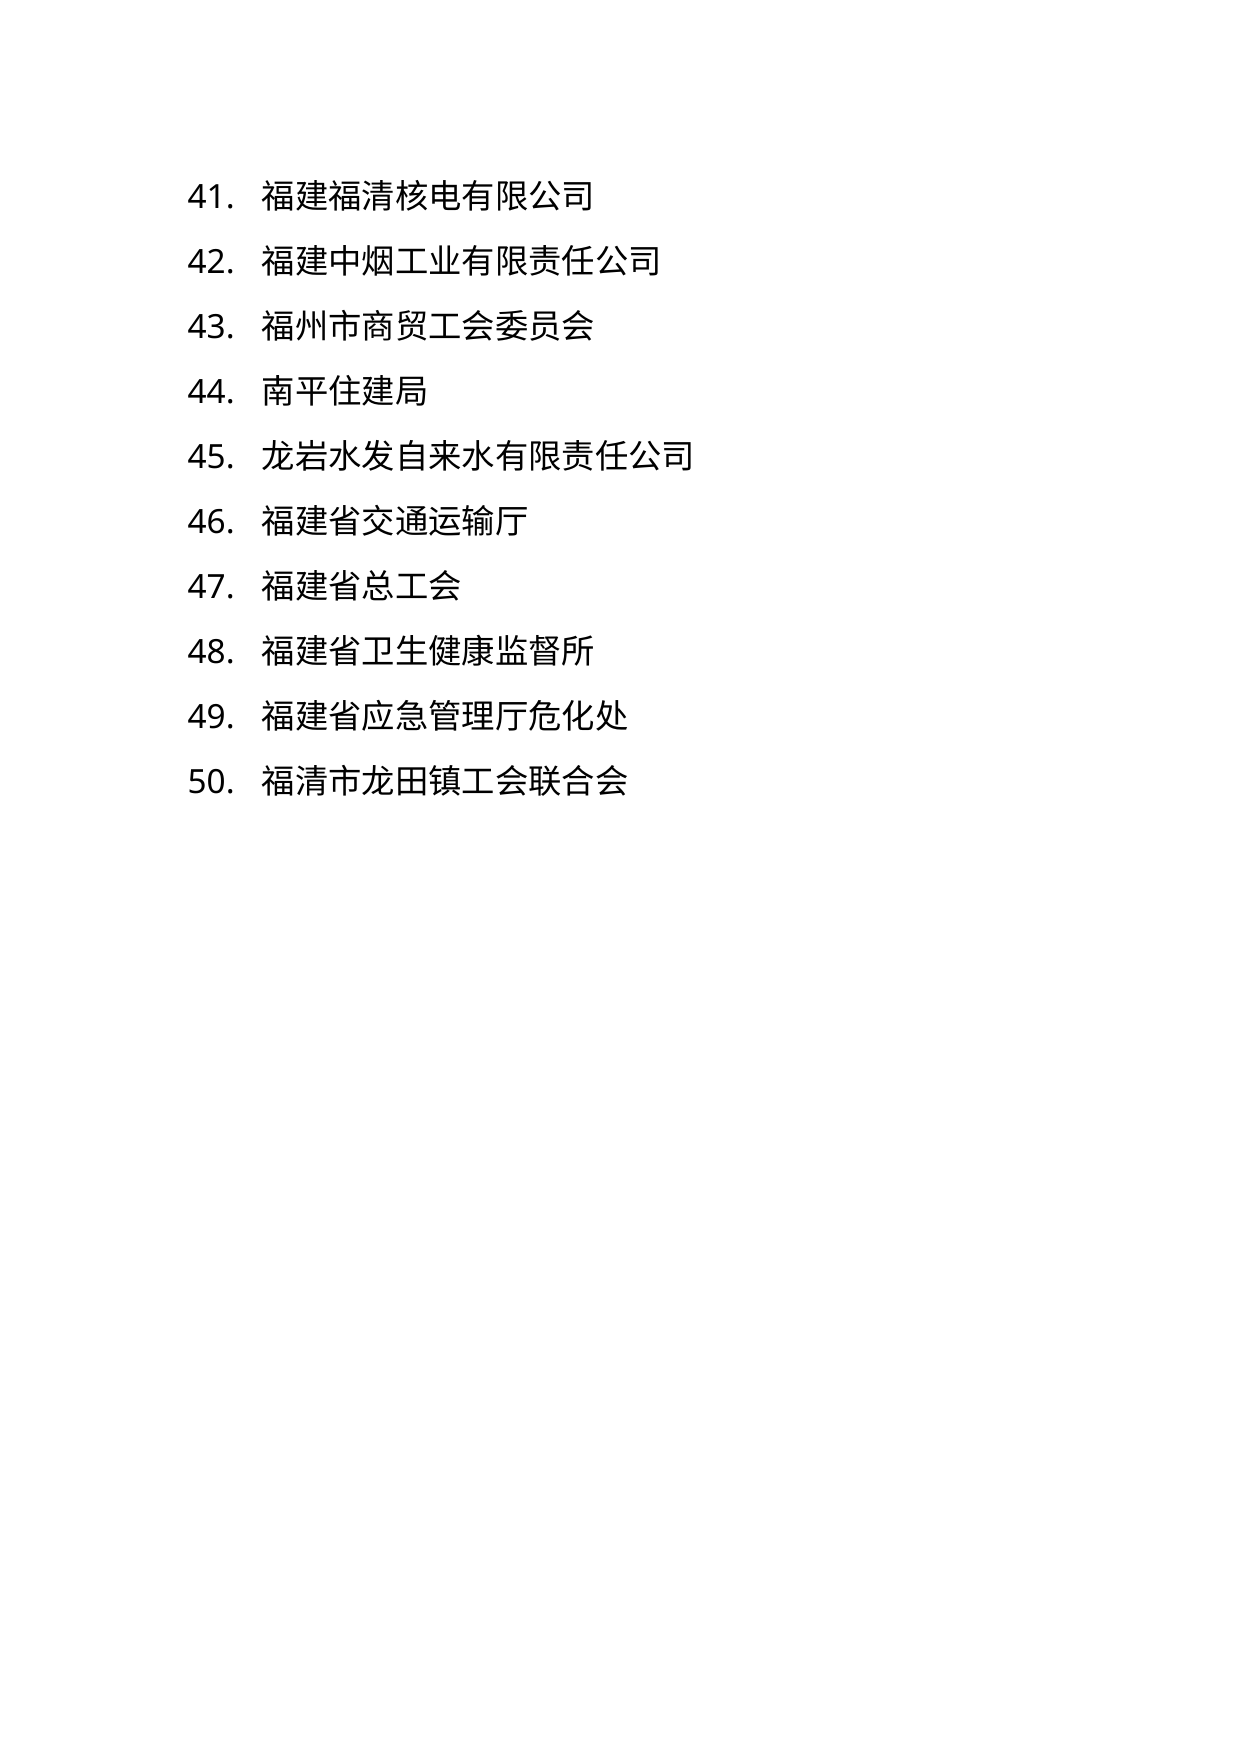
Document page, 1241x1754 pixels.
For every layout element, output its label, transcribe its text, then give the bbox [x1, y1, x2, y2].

list 福建省交通运输厅 [187, 487, 1053, 552]
list 龙岩水发自来水有限责任公司 [187, 422, 1053, 487]
list 福建省应急管理厅危化处 [187, 682, 1053, 747]
list 福建省总工会 [187, 552, 1053, 617]
list 南平住建局 [187, 357, 1053, 422]
list 福建省卫生健康监督所 [187, 617, 1053, 682]
list 福州市商贸工会委员会 [187, 292, 1053, 357]
list 福建福清核电有限公司 [187, 162, 1053, 227]
list 福清市龙田镇工会联合会 [187, 747, 1053, 812]
list 福建中烟工业有限责任公司 [187, 227, 1053, 292]
